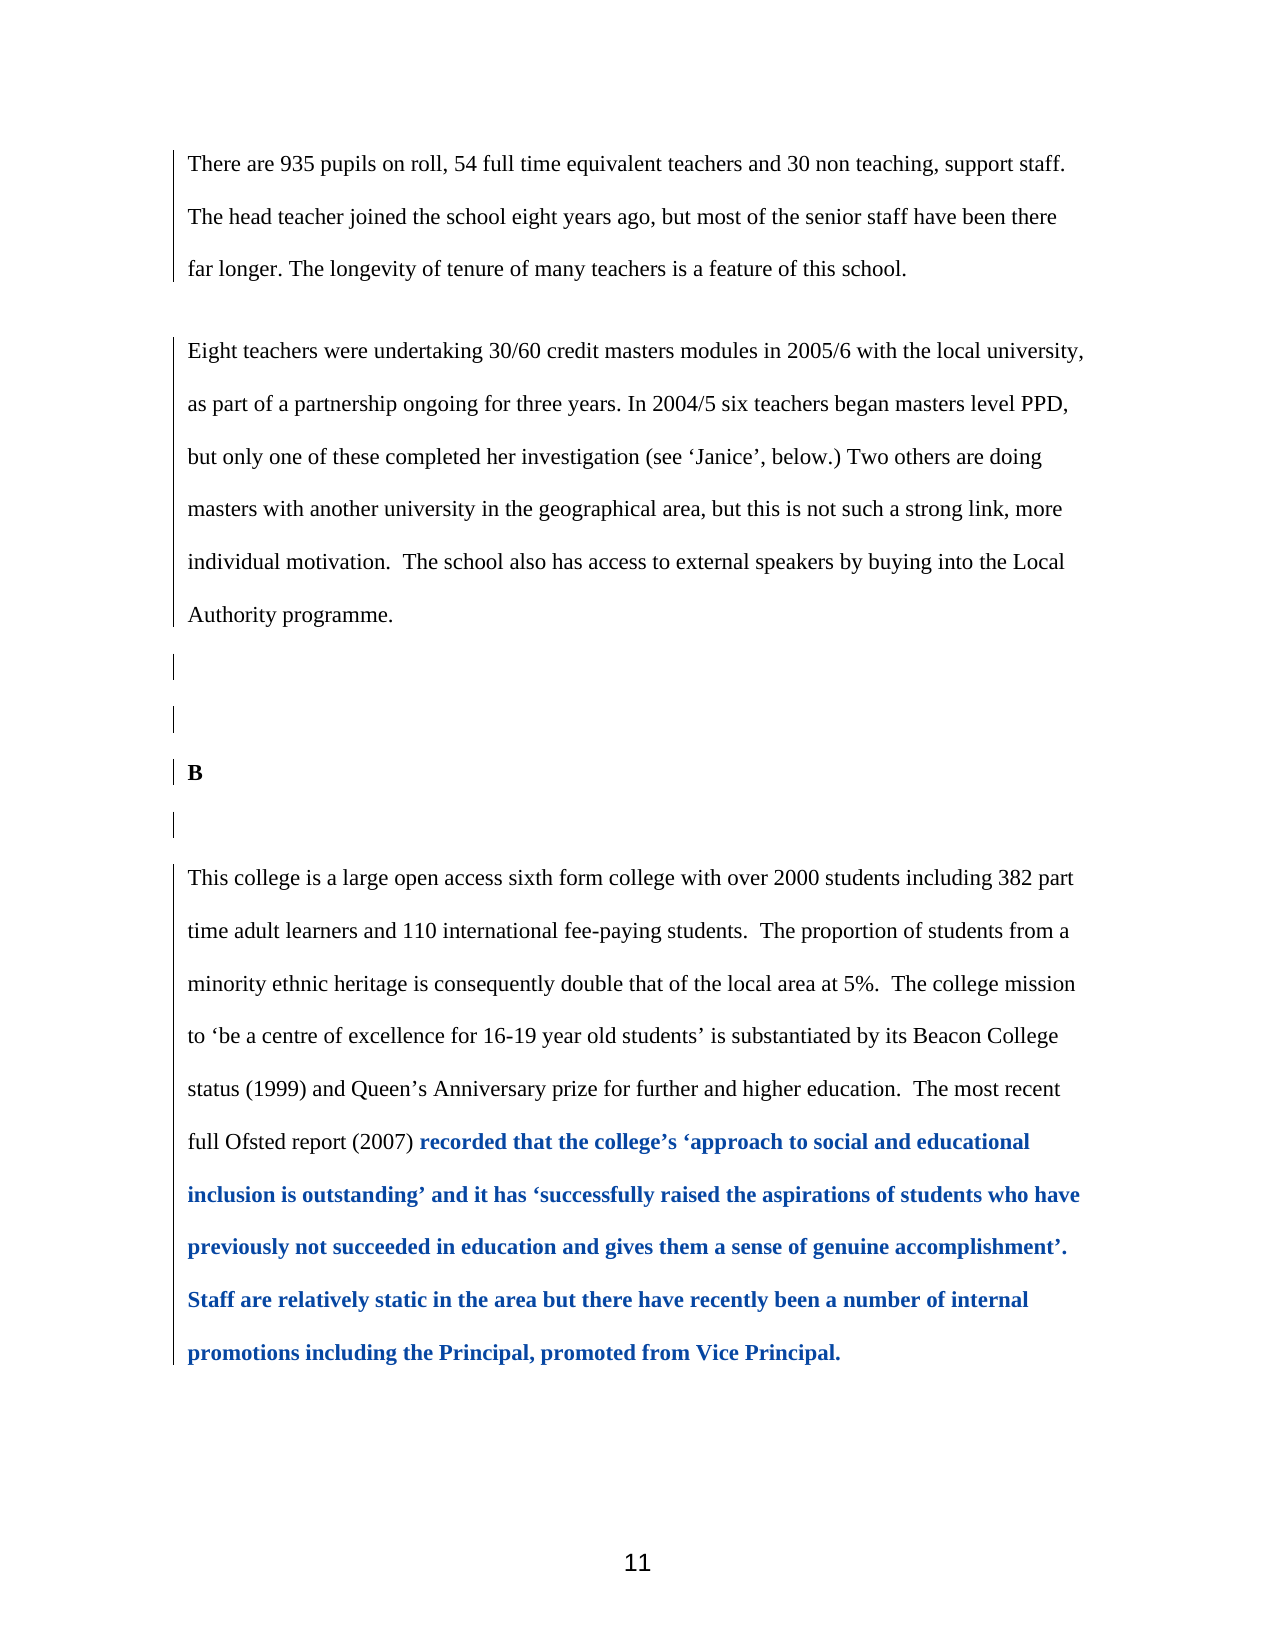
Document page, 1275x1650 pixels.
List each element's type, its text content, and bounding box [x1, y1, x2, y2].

text B [187, 759, 1087, 785]
text This college is a large open access sixth form college with over 2000 students including 382 part time adult learners and 110 international fee-paying students. The proportion of students from a minority ethnic heritage is consequently double that of the local area at 5%. The college mission to ‘be a centre of excellence for 16-19 year old students’ is substantiated by its Beacon College status (1999) and Queen’s Anniversary prize for further and higher education. The most recent full Ofsted report (2007) recorded that the college’s ‘approach to social and educational inclusion is outstanding’ and it has ‘successfully raised the aspirations of students who have previously not succeeded in education and gives them a sense of genuine accomplishment’. Staff are relatively static in the area but there have recently been a number of internal promotions including the Principal, promoted from Vice Principal. [187, 864, 1087, 1365]
text Eight teachers were undertaking 30/60 credit masters modules in 2005/6 with the local university, as part of a partnership ongoing for three years. In 2004/5 six teachers began masters level PPD, but only one of these completed her investigation (see ‘Janice’, below.) Two others are doing masters with another university in the geographical area, but this is not such a strong link, more individual motivation. The school also has access to external speakers by buying into the Local Authority programme. [187, 337, 1087, 627]
text There are 935 pupils on roll, 54 full time equivalent teachers and 30 non teaching, support staff. The head teacher joined the school eight years ago, but most of the senior staff have been there far longer. The longevity of tenure of many teachers is a feature of this school. [187, 150, 1087, 282]
